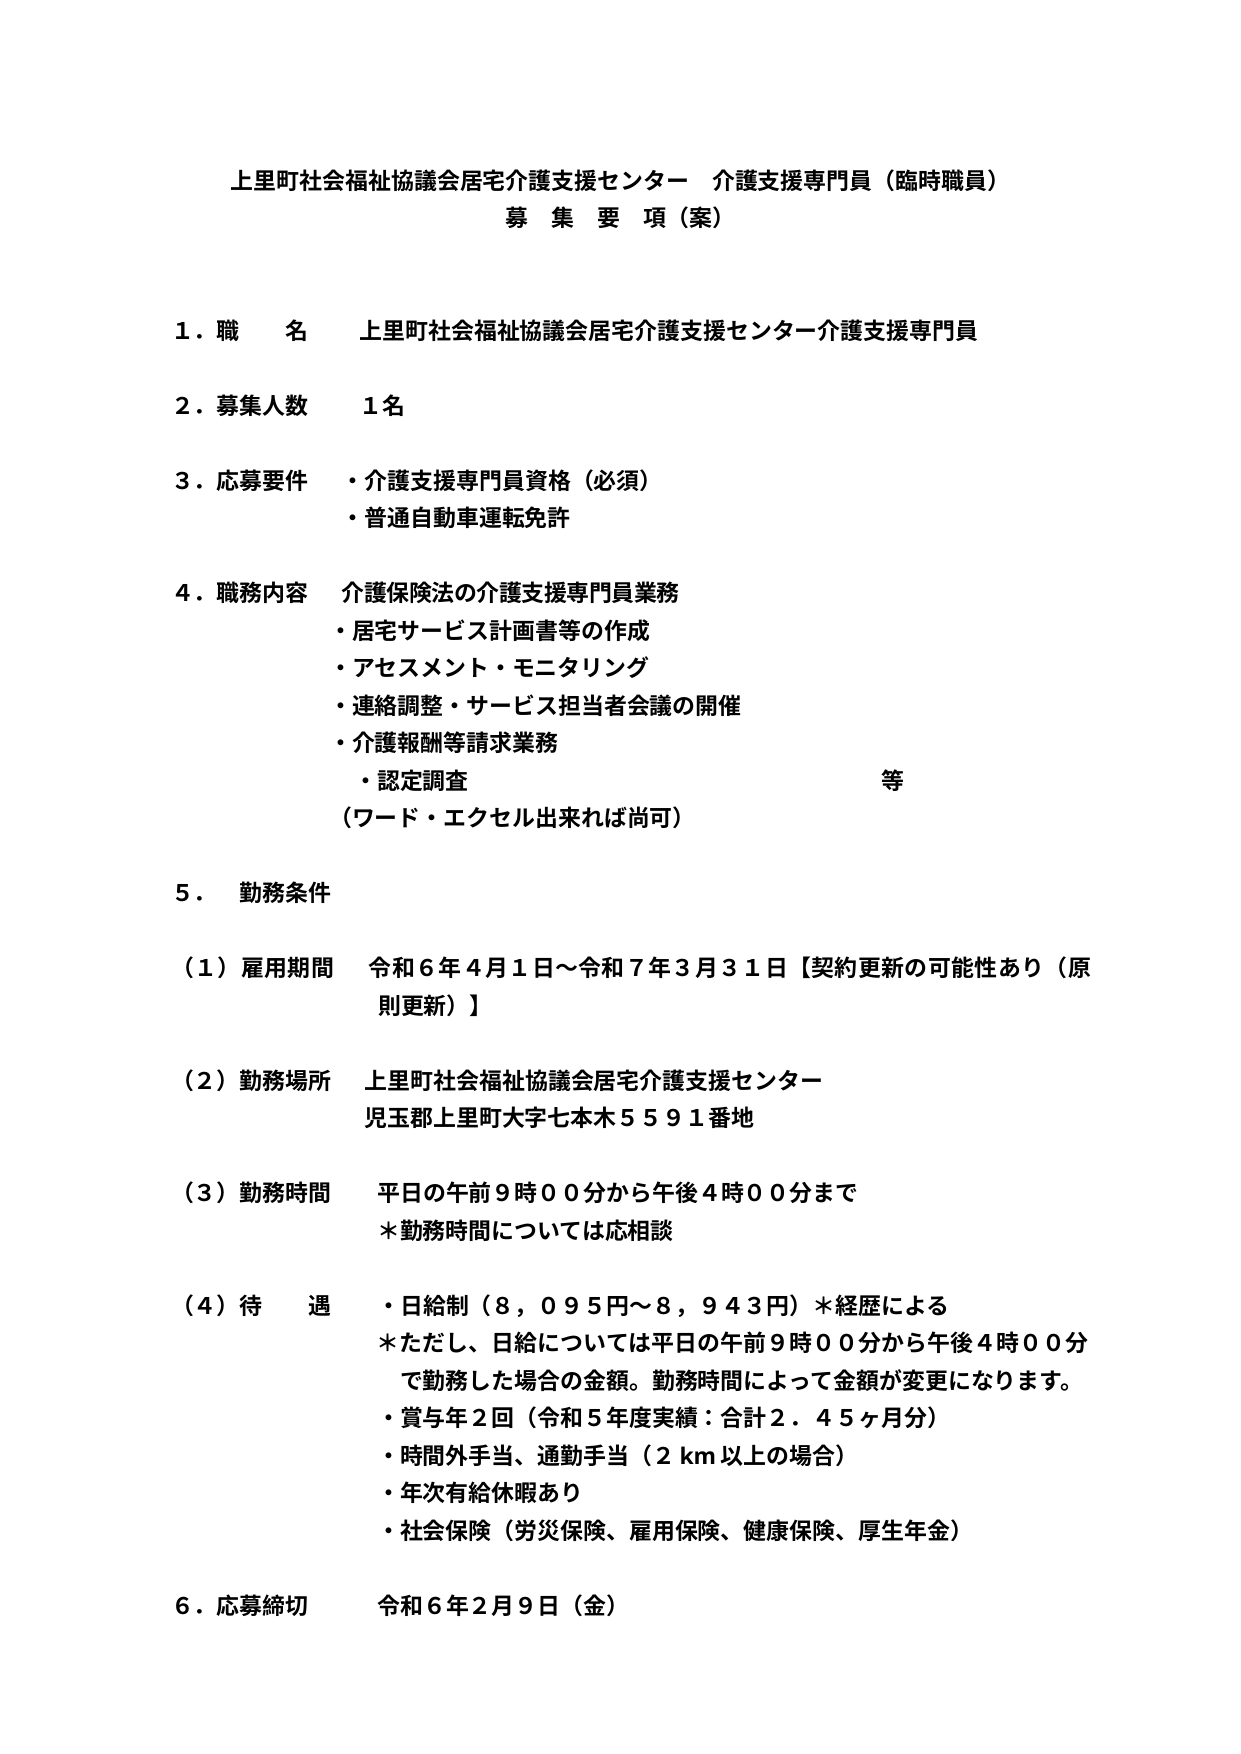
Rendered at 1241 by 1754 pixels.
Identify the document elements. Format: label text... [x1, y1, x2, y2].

text ４．職務内容 介護保険法の介護支援専門員業務 [148, 573, 1092, 611]
text １．職 名 上里町社会福祉協議会居宅介護支援センター介護支援専門員 [148, 311, 1092, 348]
text ＊ただし、日給については平日の午前９時００分から午後４時００分で勤務した場合の金額。勤務時間によって金額が変更になります。 [169, 1323, 1092, 1398]
text ６．応募締切 令和６年２月９日（金） [148, 1586, 1092, 1623]
text ＊勤務時間については応相談 [148, 1211, 1092, 1248]
text ・連絡調整・サービス担当者会議の開催 [148, 686, 1092, 723]
text 上里町社会福祉協議会居宅介護支援センター 介護支援専門員（臨時職員） [148, 161, 1092, 198]
text ３．応募要件 ・介護支援専門員資格（必須） [148, 461, 1092, 498]
text ・賞与年２回（令和５年度実績：合計２．４５ヶ月分） [148, 1398, 1092, 1436]
text （４）待 遇 ・日給制（８，０９５円～８，９４３円）＊経歴による [148, 1286, 1092, 1323]
text 児玉郡上里町大字七本木５５９１番地 [148, 1098, 1092, 1136]
text ２．募集人数 １名 [148, 386, 1092, 423]
text （２）勤務場所 上里町社会福祉協議会居宅介護支援センター [148, 1061, 1092, 1098]
text ・普通自動車運転免許 [148, 498, 1092, 536]
text ・時間外手当、通勤手当（２km以上の場合） [148, 1436, 1092, 1473]
text ・社会保険（労災保険、雇用保険、健康保険、厚生年金） [148, 1511, 1092, 1548]
text ・介護報酬等請求業務 [148, 723, 1092, 761]
text ・認定調査 等 [148, 761, 1092, 798]
text ・居宅サービス計画書等の作成 [148, 611, 1092, 648]
text （ワード・エクセル出来れば尚可） [148, 798, 1092, 836]
text ・アセスメント・モニタリング [148, 648, 1092, 686]
text （３）勤務時間 平日の午前９時００分から午後４時００分まで [148, 1173, 1092, 1211]
text （１）雇用期間 令和６年４月１日～令和７年３月３１日【契約更新の可能性あり（原則更新）】 [148, 948, 1092, 1023]
text ・年次有給休暇あり [148, 1473, 1092, 1511]
text ５． 勤務条件 [148, 873, 1092, 911]
text 募 集 要 項（案） [148, 198, 1092, 236]
